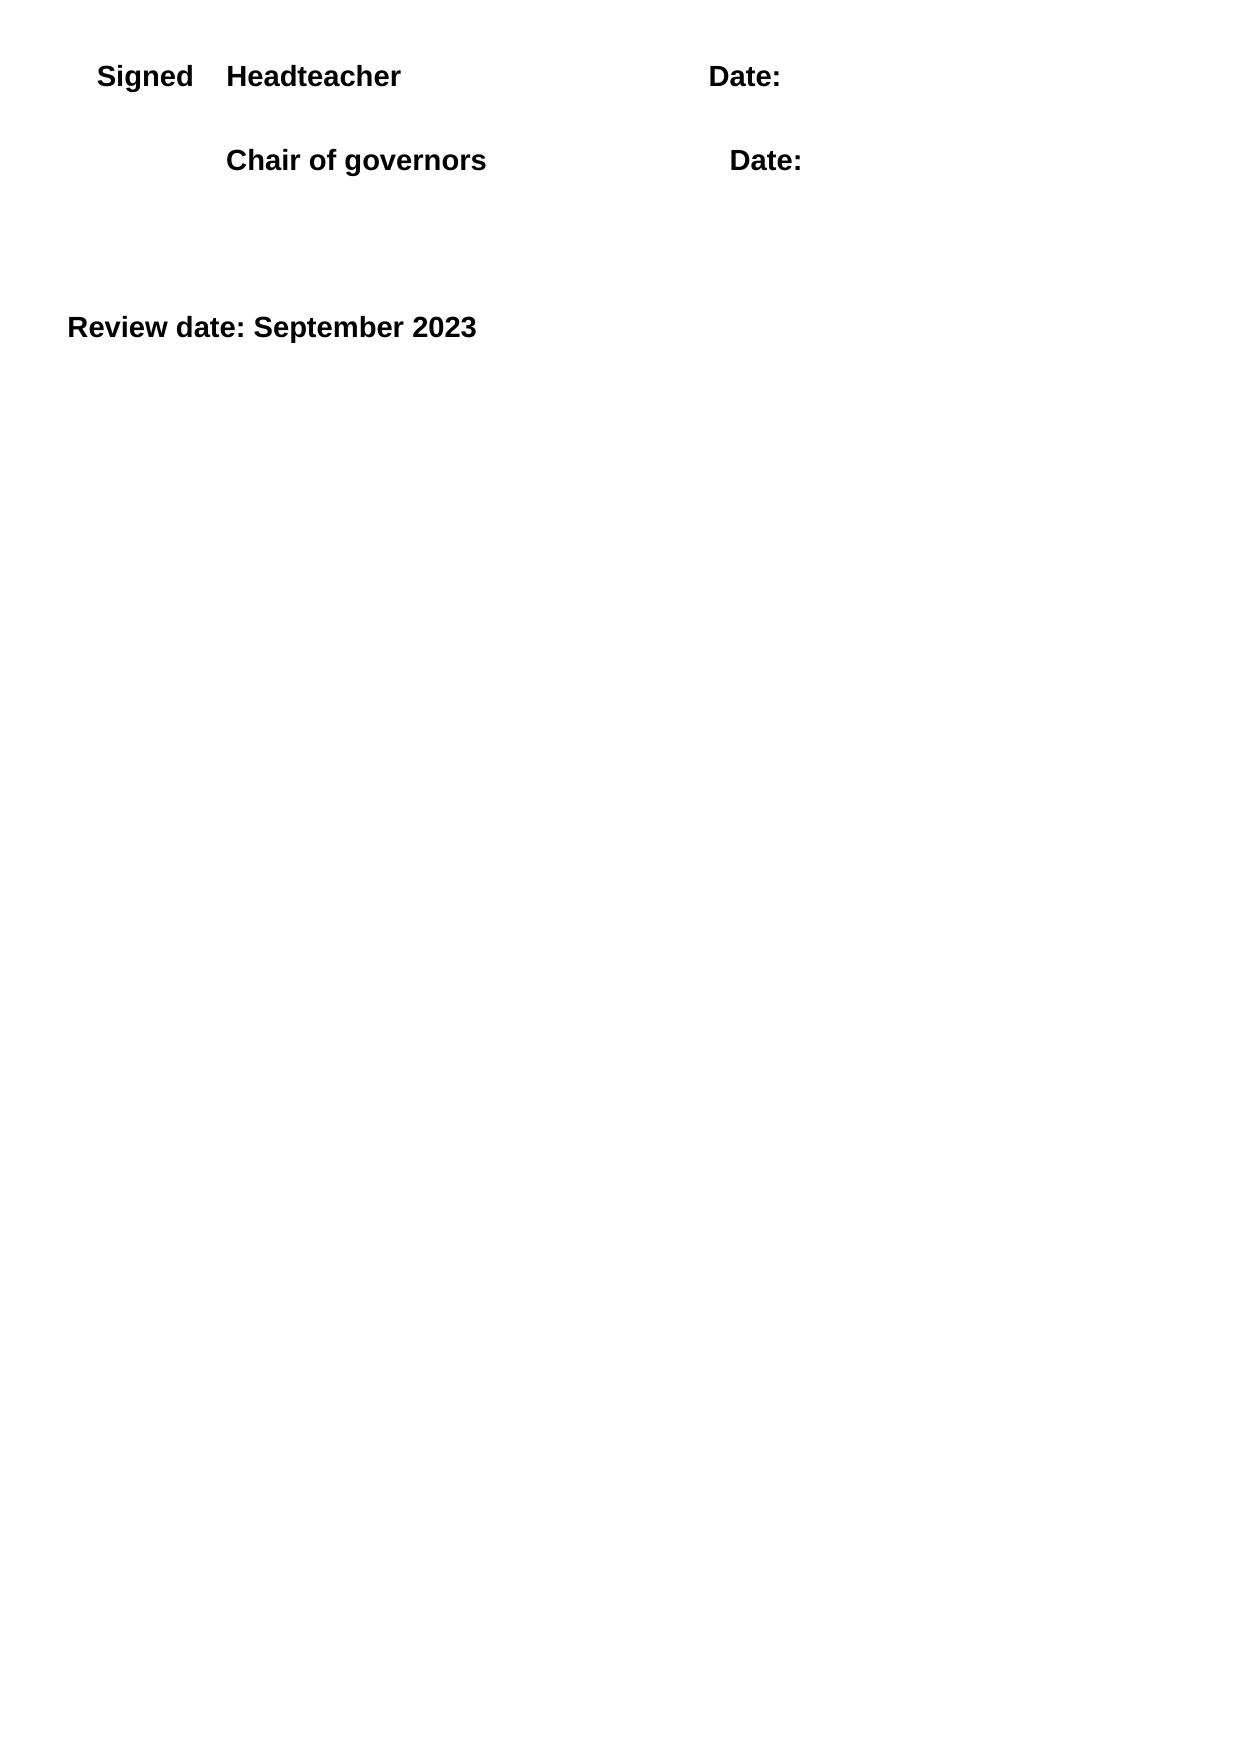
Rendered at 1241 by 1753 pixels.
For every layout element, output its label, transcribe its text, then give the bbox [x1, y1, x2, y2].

subtitle Review date: September 2023 [59, 310, 1152, 343]
subtitle Chair of governors Date: [97, 143, 1152, 176]
subtitle Signed Headteacher Date: [97, 59, 1152, 93]
